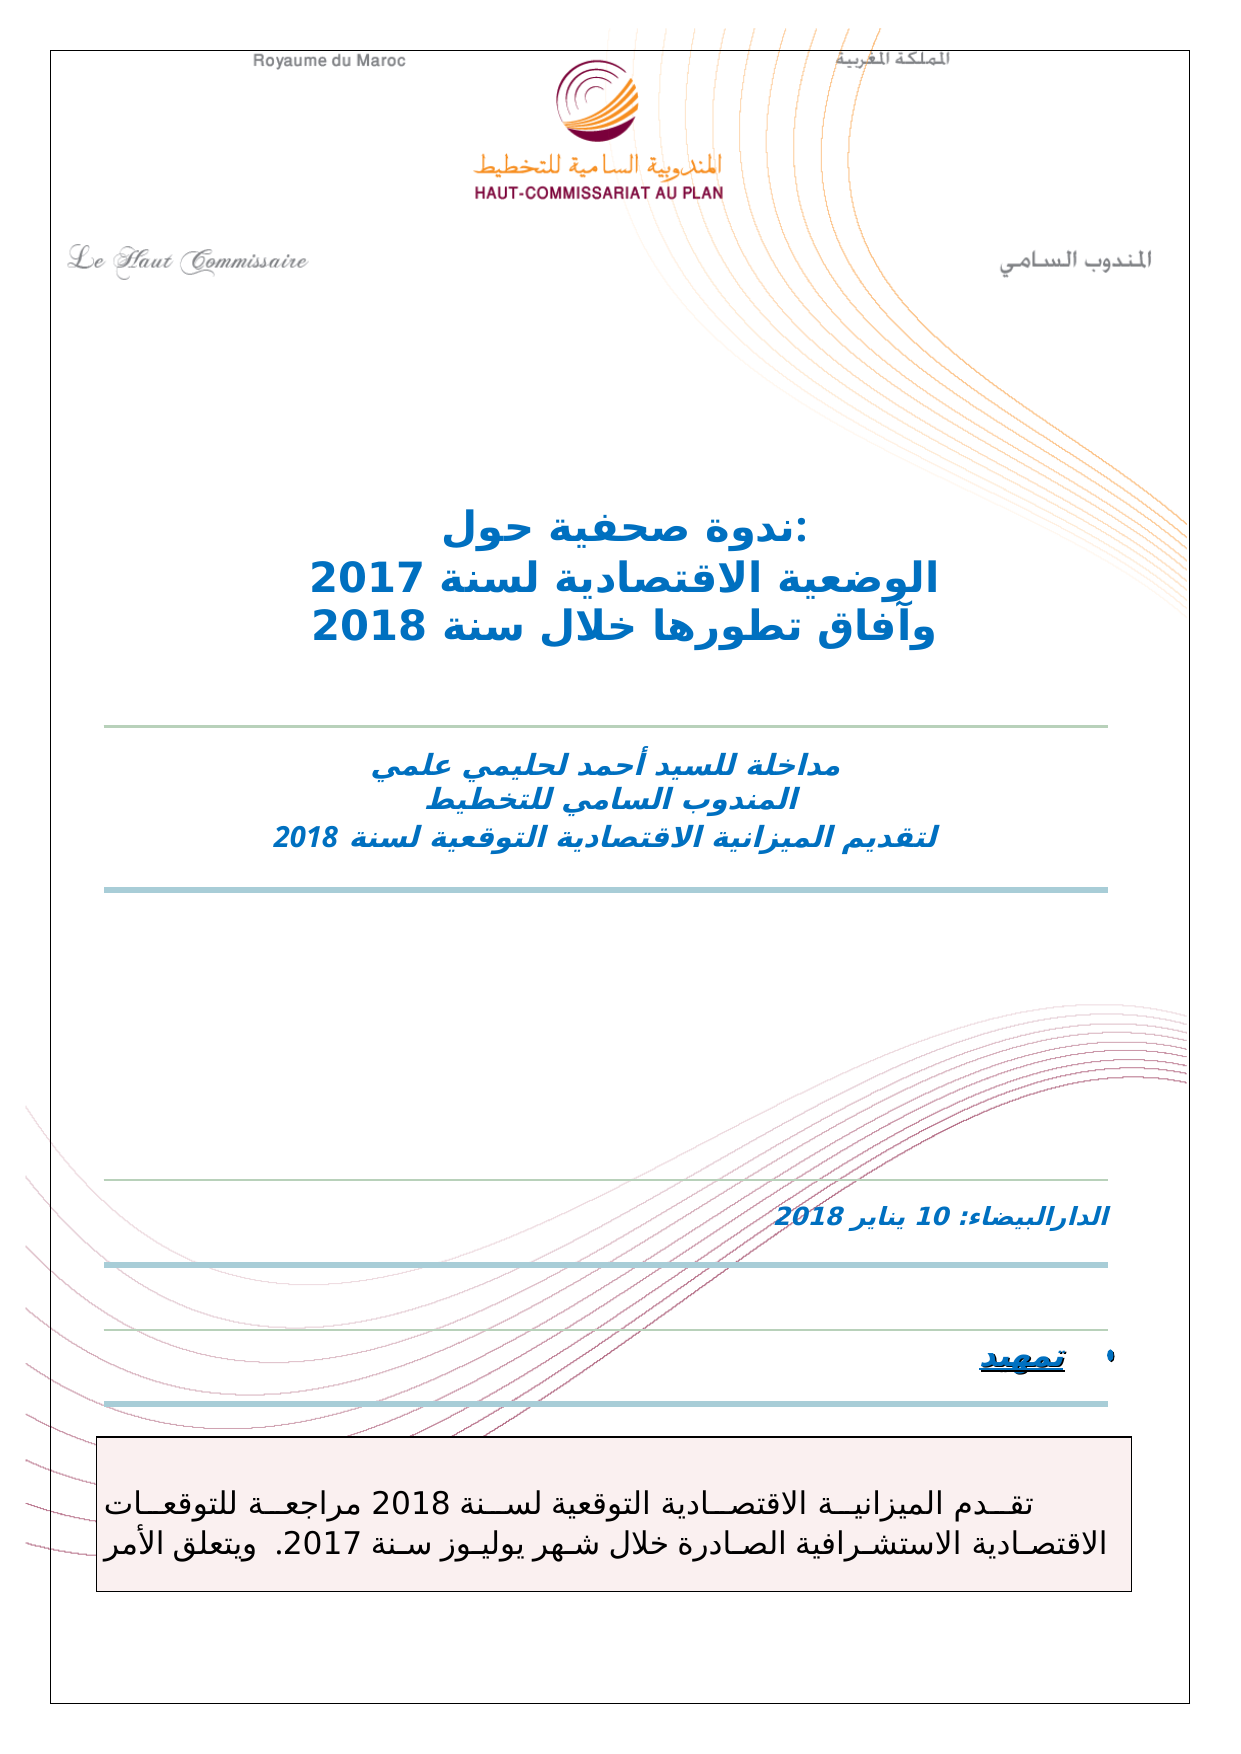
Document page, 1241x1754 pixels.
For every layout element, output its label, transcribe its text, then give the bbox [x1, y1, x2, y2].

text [97, 1482, 1131, 1591]
title الدارالبيضاء: 10 يناير 2018 [103, 1180, 1108, 1268]
title تمهيد [103, 1330, 1108, 1407]
text ندوة صحفية حول: [103, 497, 1108, 554]
picture [51, 51, 1189, 1573]
text الوضعية الاقتصادية لسنة 2017 [103, 554, 1108, 602]
picture [0, 0, 1241, 1573]
text وآفاق تطورها خلال سنة 2018 [103, 602, 1108, 651]
title لتقديم الميزانية الاقتصادية التوقعية لسنة 2018 [103, 793, 1108, 893]
title مداخلة للسيد أحمد لحليمي علمي [103, 726, 1108, 782]
